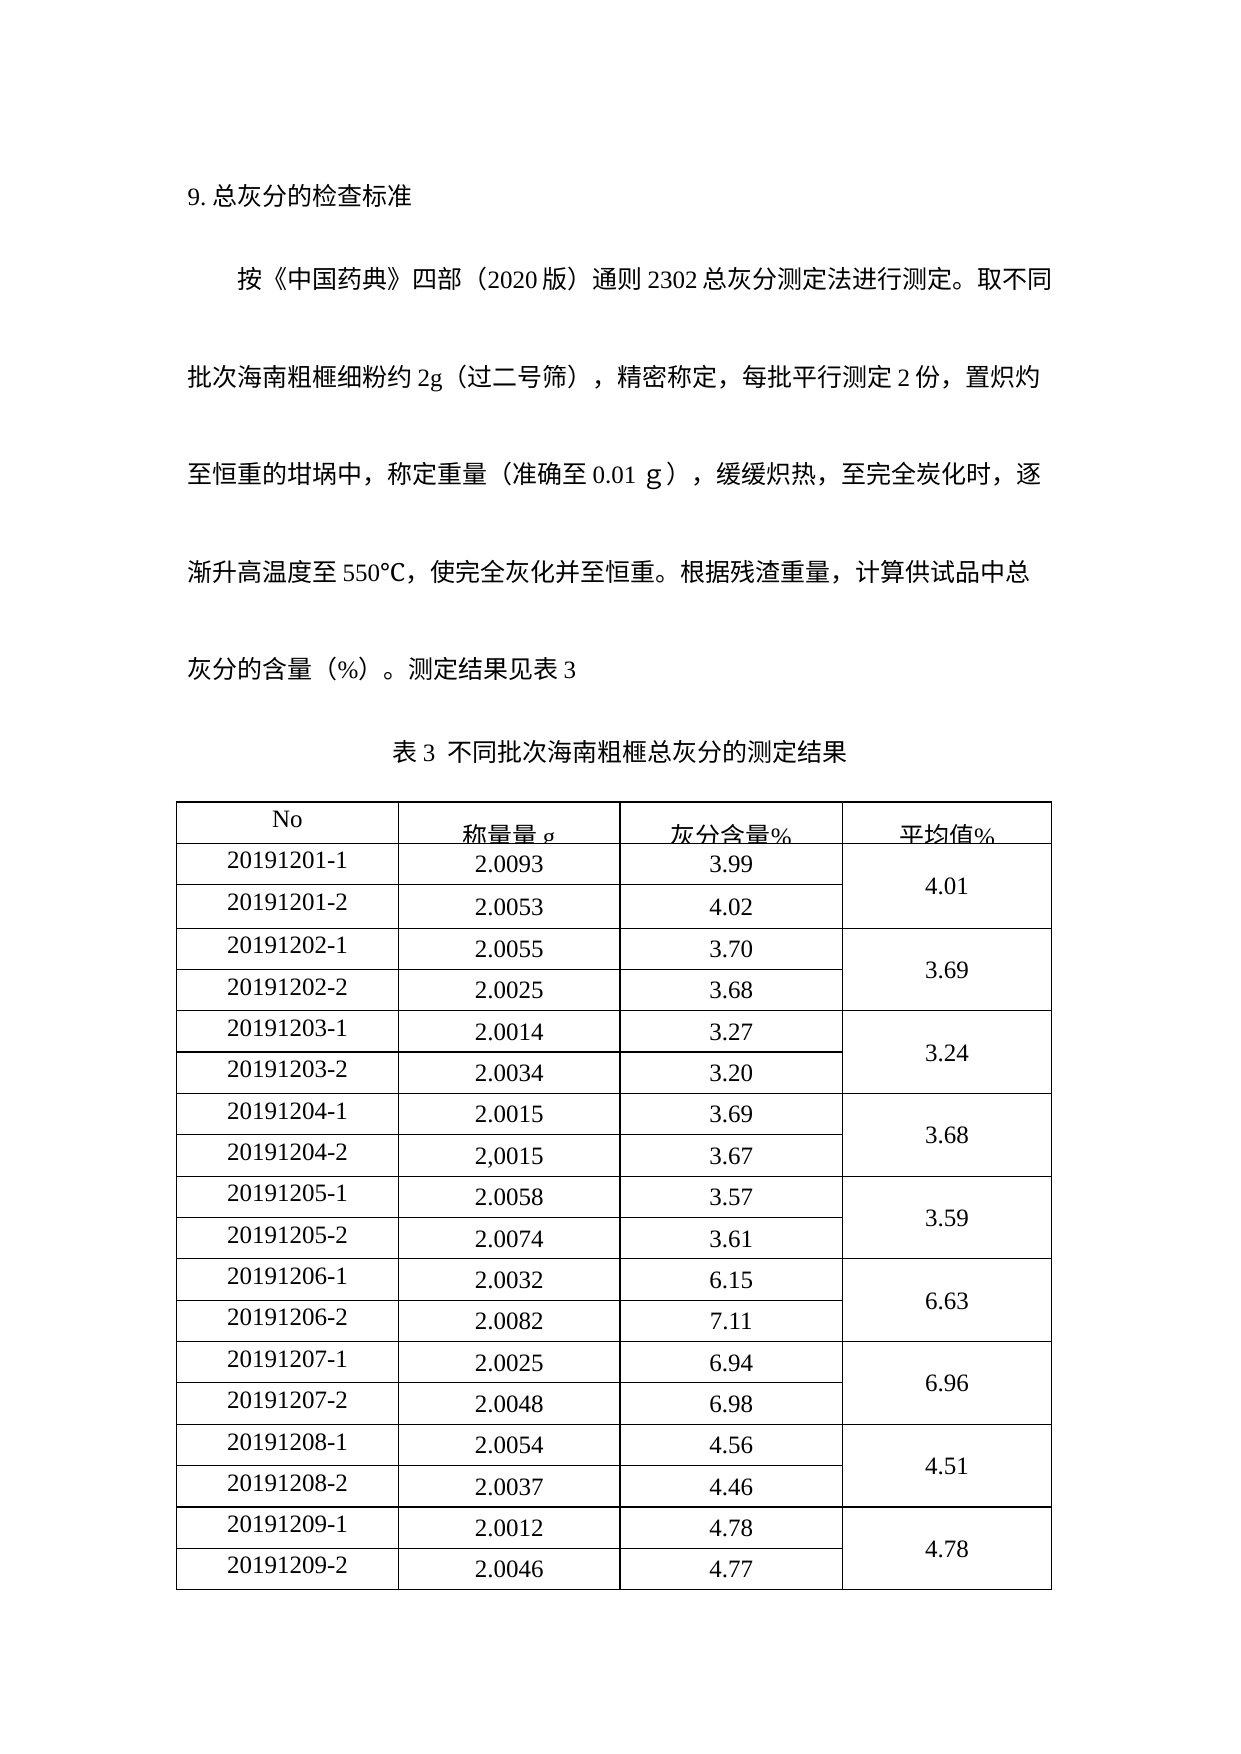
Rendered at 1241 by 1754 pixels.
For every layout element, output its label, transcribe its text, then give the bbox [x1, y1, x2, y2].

table_cell 20191201-2 [177, 885, 398, 927]
table_cell 2.0082 [399, 1301, 619, 1341]
table_cell 3.69 [843, 929, 1051, 1010]
table_cell 2,0015 [399, 1135, 619, 1176]
table_cell 2.0074 [399, 1218, 619, 1258]
table_cell 6.96 [843, 1342, 1051, 1424]
table_cell 20191205-1 [177, 1177, 398, 1217]
text 表3 不同批次海南粗榧总灰分的测定结果 [187, 718, 1053, 783]
table_cell 4.56 [621, 1425, 842, 1465]
table_cell 2.0034 [399, 1053, 619, 1093]
table_cell 2.0046 [399, 1549, 619, 1589]
text 按《中国药典》四部（2020版）通则2302总灰分测定法进行测定。取不同批次海南粗榧细粉约2g（过二号筛），精密称定，每批平行测定2份，置炽灼至恒重的坩埚中，称定重量（准确至0.01ｇ），缓缓炽热，至完全炭化时，逐渐升高温度至550℃，使完全灰化并至恒重。根据残渣重量，计算供试品中总灰分的含量（%）。测定结果见表3 [187, 245, 1053, 700]
table_cell 4.78 [621, 1508, 842, 1548]
table_cell 3.99 [621, 844, 842, 884]
table_cell 20191208-2 [177, 1466, 398, 1506]
table_cell 2.0053 [399, 885, 619, 927]
table_cell 20191206-1 [177, 1259, 398, 1299]
table_cell 20191204-2 [177, 1135, 398, 1176]
table_cell 4.02 [621, 885, 842, 927]
table_cell 3.68 [621, 970, 842, 1010]
table_cell 2.0093 [399, 844, 619, 884]
table_cell 20191202-2 [177, 970, 398, 1010]
table_cell 6.98 [621, 1383, 842, 1424]
table_cell 6.15 [621, 1259, 842, 1299]
table_cell 20191204-1 [177, 1094, 398, 1134]
table_cell 20191207-2 [177, 1383, 398, 1424]
table_cell 20191201-1 [177, 844, 398, 884]
table_cell 20191208-1 [177, 1425, 398, 1465]
table_cell 3.67 [621, 1135, 842, 1176]
table_cell 2.0032 [399, 1259, 619, 1299]
table_header No [177, 803, 398, 843]
table_cell 7.11 [621, 1301, 842, 1341]
table_cell 2.0025 [399, 1342, 619, 1382]
table_cell 3.24 [843, 1011, 1051, 1093]
table_cell 3.27 [621, 1011, 842, 1051]
table_cell 2.0012 [399, 1508, 619, 1548]
table_cell 2.0037 [399, 1466, 619, 1506]
table_cell 2.0055 [399, 929, 619, 969]
table_cell 2.0054 [399, 1425, 619, 1465]
table_cell 4.01 [843, 844, 1051, 927]
table_cell 20191205-2 [177, 1218, 398, 1258]
table_cell 3.70 [621, 929, 842, 969]
text 9. 总灰分的检查标准 [187, 162, 1053, 227]
table_cell 20191203-1 [177, 1011, 398, 1051]
table_header 灰分含量% [621, 803, 842, 843]
table_cell 4.78 [843, 1508, 1051, 1589]
table_cell 3.69 [621, 1094, 842, 1134]
table_cell 20191203-2 [177, 1053, 398, 1093]
table_cell 20191206-2 [177, 1301, 398, 1341]
table_cell 2.0058 [399, 1177, 619, 1217]
table_cell 20191207-1 [177, 1342, 398, 1382]
table_cell 6.94 [621, 1342, 842, 1382]
table_cell 3.57 [621, 1177, 842, 1217]
table_header 称量量g [399, 803, 619, 843]
table_cell 4.51 [843, 1425, 1051, 1506]
table_cell 2.0014 [399, 1011, 619, 1051]
table_cell 2.0025 [399, 970, 619, 1010]
table_cell 2.0015 [399, 1094, 619, 1134]
table_cell 3.61 [621, 1218, 842, 1258]
table_cell 20191209-1 [177, 1508, 398, 1548]
table_cell 3.59 [843, 1177, 1051, 1258]
table_cell 6.63 [843, 1259, 1051, 1341]
table_cell 3.68 [843, 1094, 1051, 1176]
table_cell 2.0048 [399, 1383, 619, 1424]
table_cell 3.20 [621, 1053, 842, 1093]
table_cell 4.77 [621, 1549, 842, 1589]
table_cell 4.46 [621, 1466, 842, 1506]
table_cell 20191202-1 [177, 929, 398, 969]
table_header 平均值% [843, 803, 1051, 843]
table_cell 20191209-2 [177, 1549, 398, 1589]
